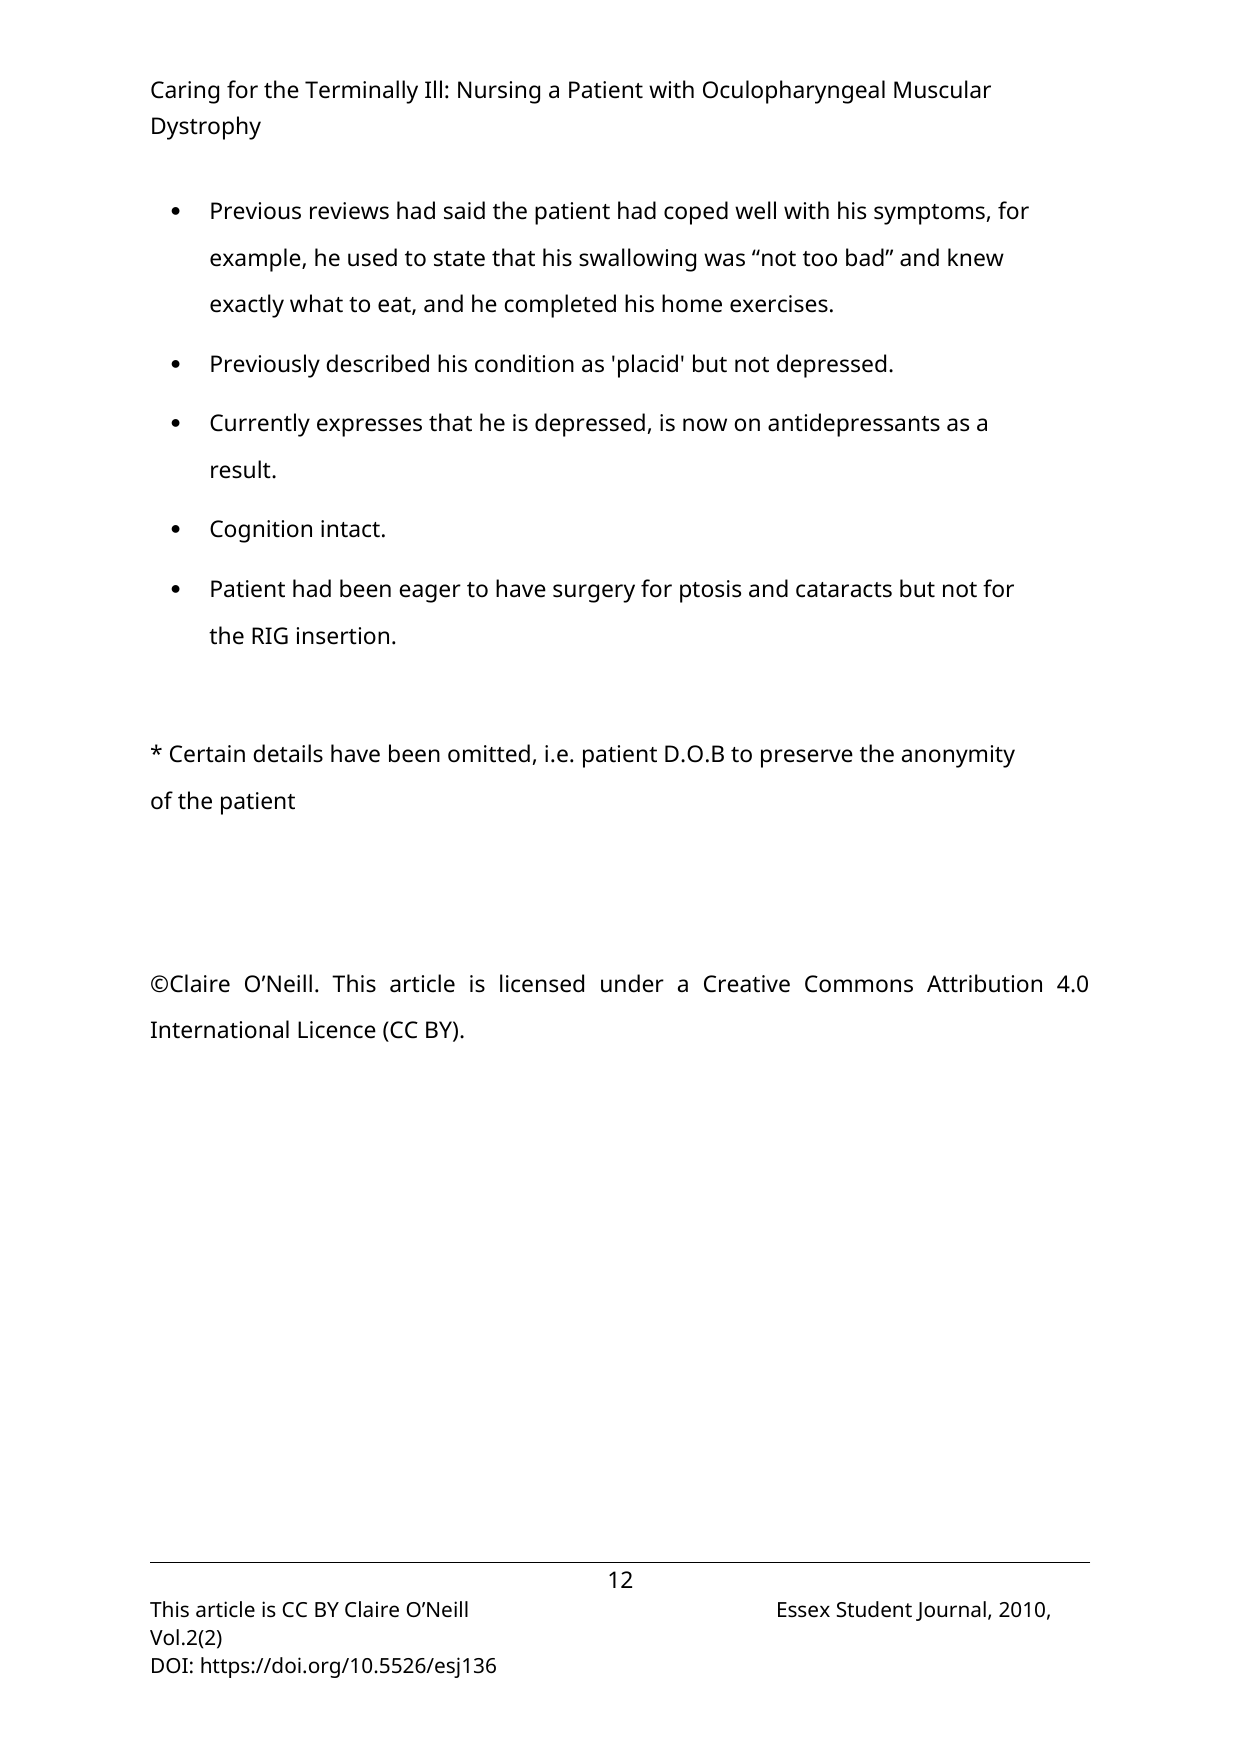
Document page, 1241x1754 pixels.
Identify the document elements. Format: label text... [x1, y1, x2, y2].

list Cognition intact. [172, 513, 1031, 544]
list Patient had been eager to have surgery for ptosis and cataracts but not for the RIG insertion. [172, 573, 1031, 651]
text ©Claire O’Neill. This article is licensed under a Creative Commons Attribution 4.0 International Licence (CC BY). [150, 967, 1090, 1046]
list Previous reviews had said the patient had coped well with his symptoms, for example, he used to state that his swallowing was “not too bad” and knew exactly what to eat, and he completed his home exercises. [172, 194, 1031, 319]
list Previously described his condition as 'placid' but not depressed. [172, 348, 1031, 379]
text * Certain details have been omitted, i.e. patient D.O.B to preserve the anonymity of the patient [150, 738, 1031, 816]
list Currently expresses that he is depressed, is now on antidepressants as a result. [172, 407, 1031, 485]
